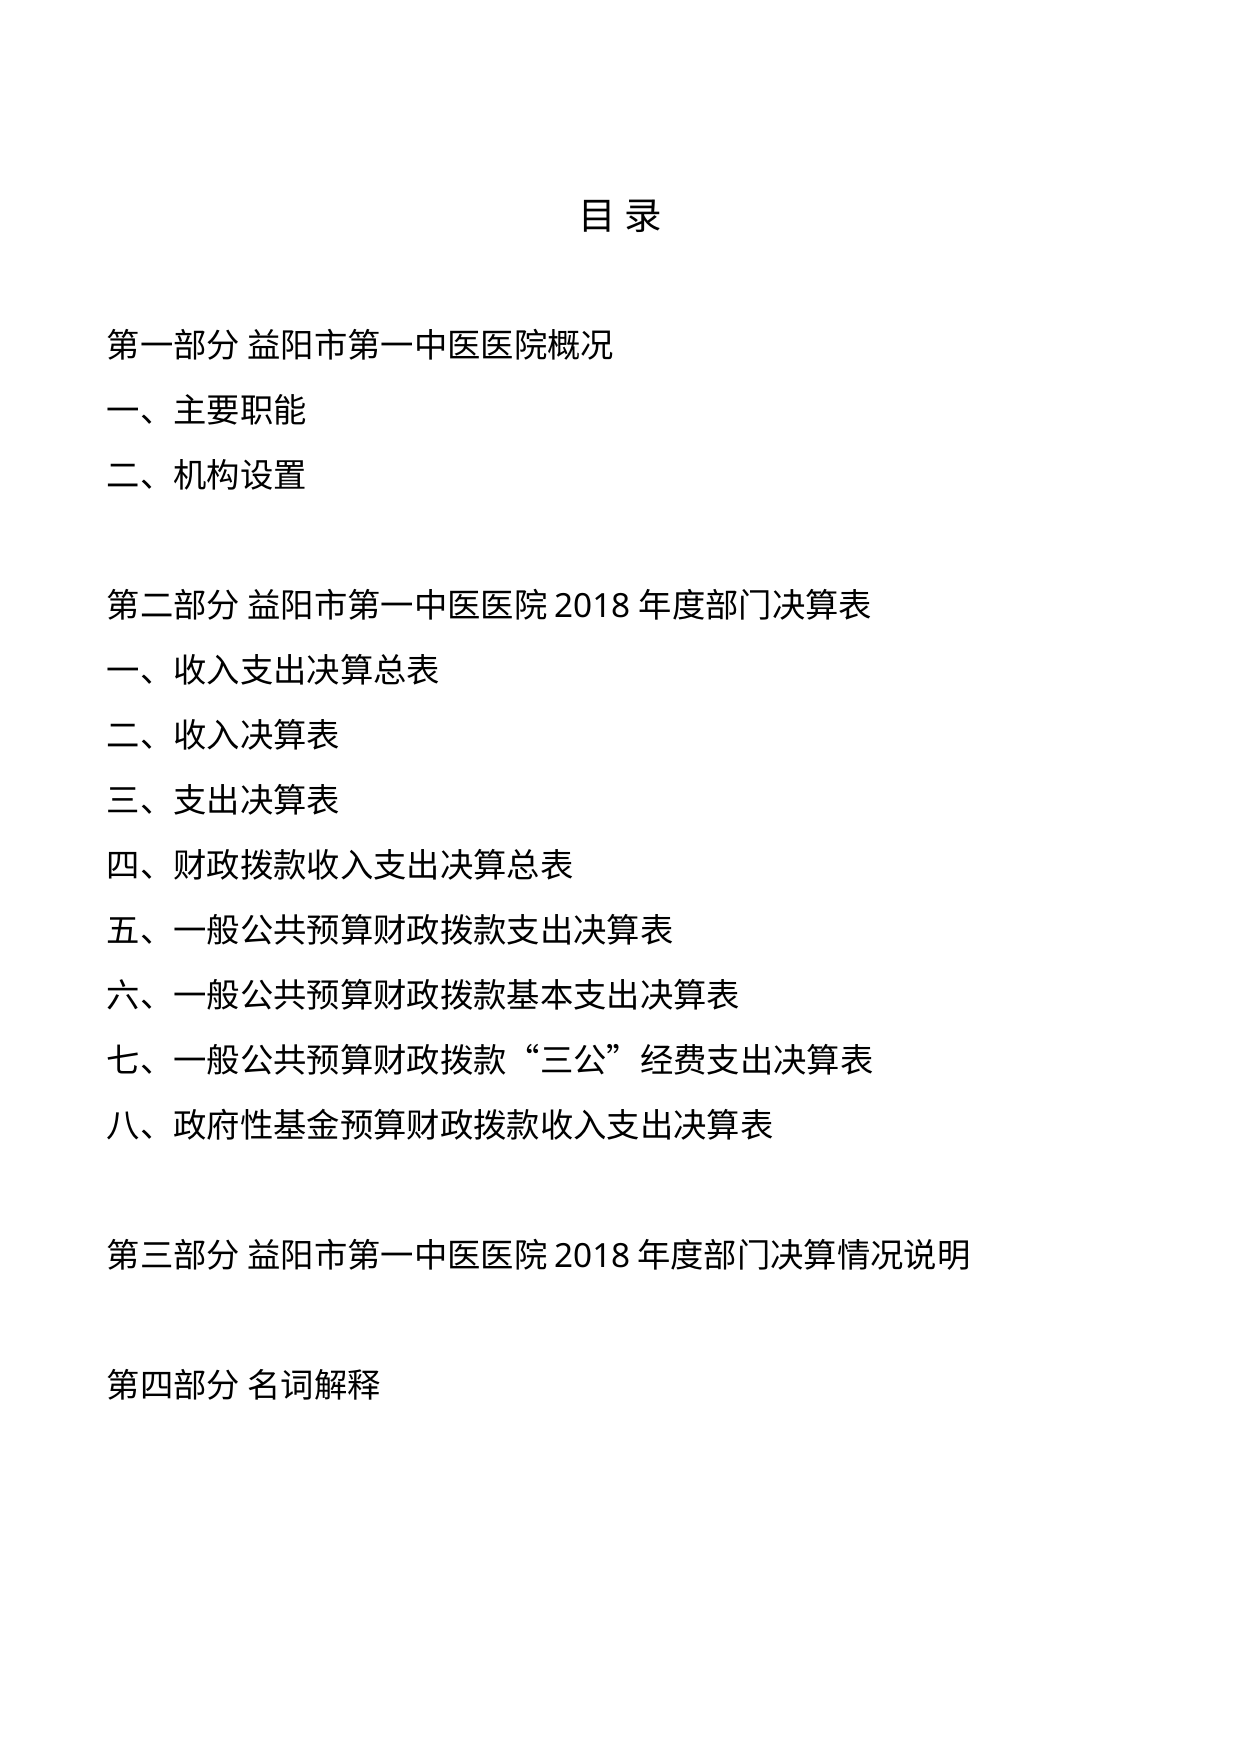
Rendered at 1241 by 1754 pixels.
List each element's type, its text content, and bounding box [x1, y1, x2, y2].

text 第一部分 益阳市第一中医医院概况 [106, 311, 1134, 376]
text 目 录 [106, 181, 1134, 246]
text 二、收入决算表 [106, 701, 1134, 766]
text 一、主要职能 [106, 376, 1134, 441]
text 七、一般公共预算财政拨款“三公”经费支出决算表 [106, 1026, 1134, 1091]
text 第三部分 益阳市第一中医医院2018年度部门决算情况说明 [106, 1221, 1134, 1286]
text 第二部分 益阳市第一中医医院2018 年度部门决算表 [106, 571, 1134, 636]
text 第四部分 名词解释 [106, 1351, 1134, 1416]
text 一、收入支出决算总表 [106, 636, 1134, 701]
text 三、支出决算表 [106, 766, 1134, 831]
text 六、一般公共预算财政拨款基本支出决算表 [106, 961, 1134, 1026]
text 四、财政拨款收入支出决算总表 [106, 831, 1134, 896]
text 二、机构设置 [106, 441, 1134, 506]
text 八、政府性基金预算财政拨款收入支出决算表 [106, 1091, 1134, 1156]
text 五、一般公共预算财政拨款支出决算表 [106, 896, 1134, 961]
